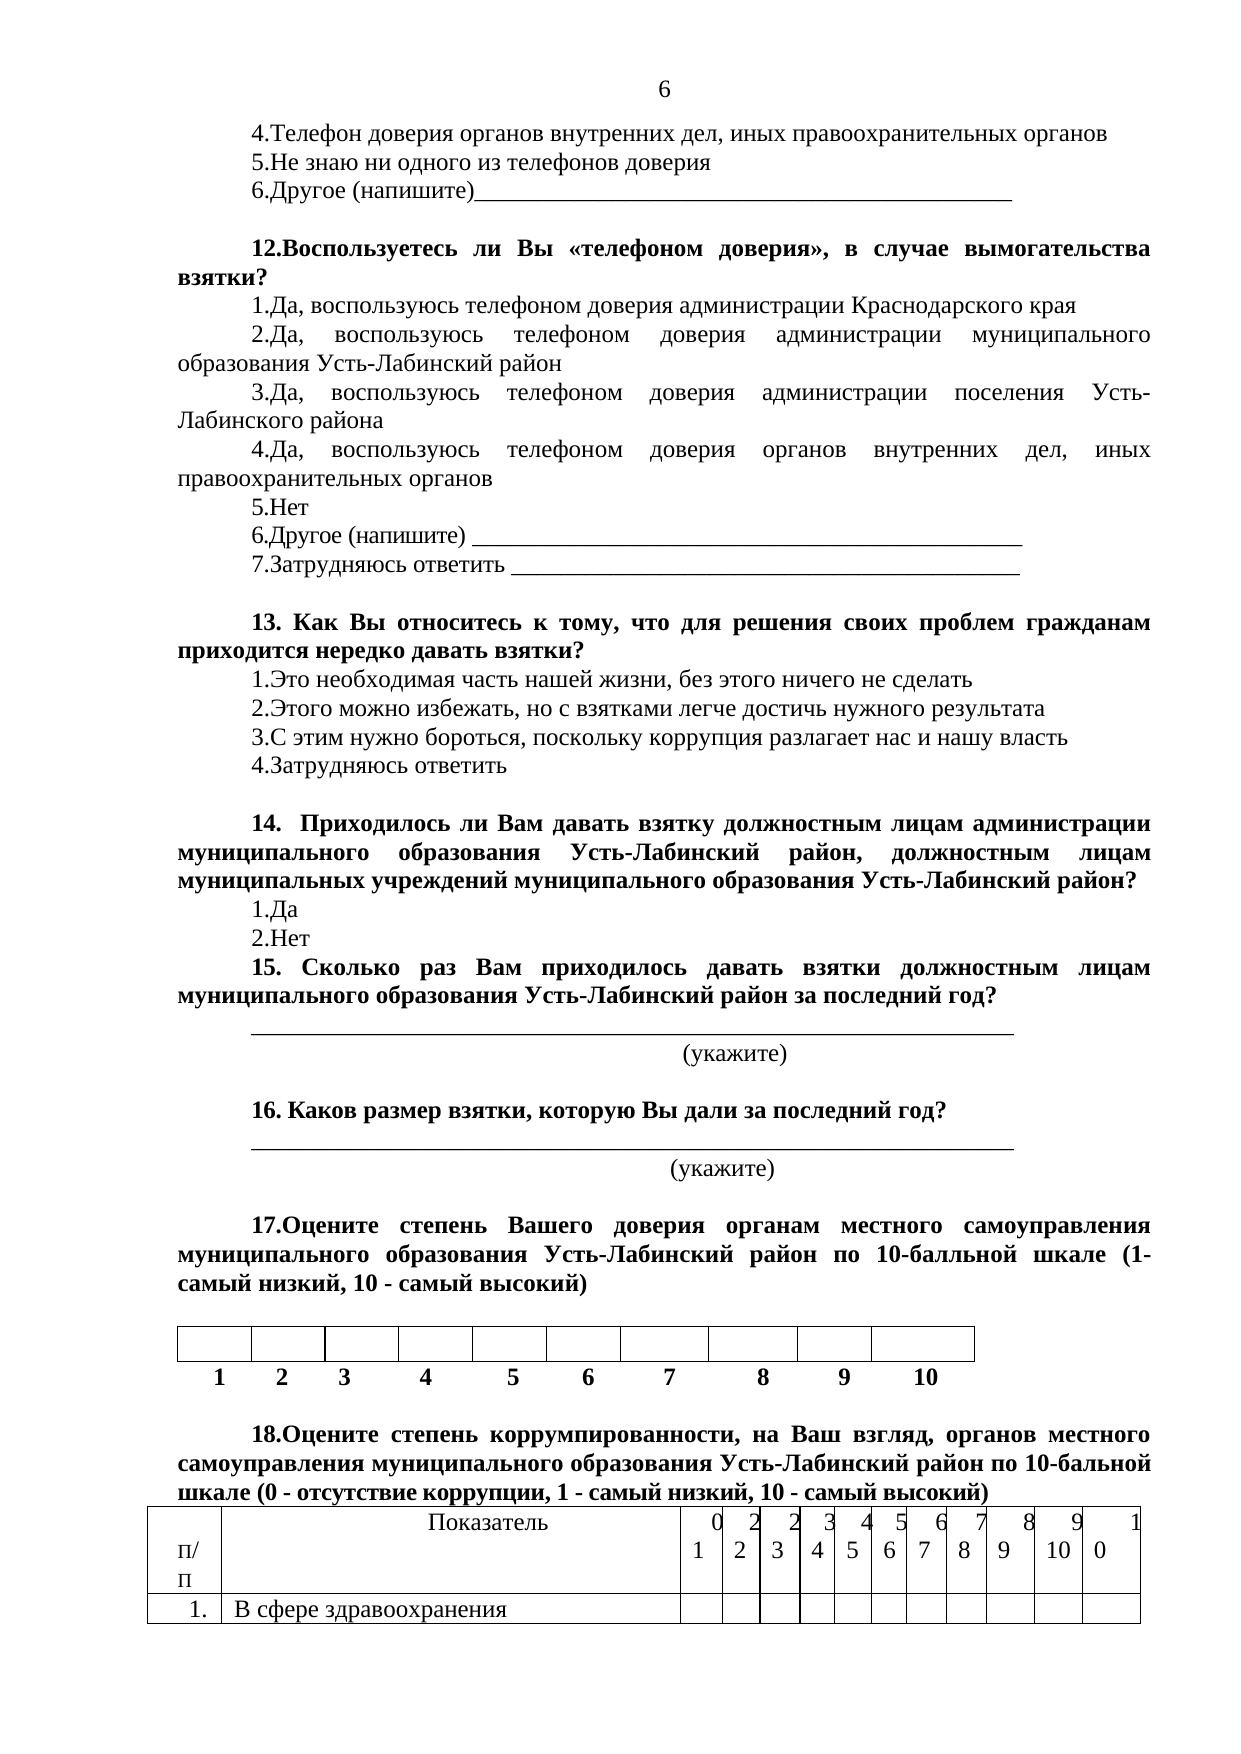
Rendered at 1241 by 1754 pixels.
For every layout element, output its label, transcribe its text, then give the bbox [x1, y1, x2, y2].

table_header 3 4 [801, 1507, 834, 1593]
text 3.С этим нужно бороться, поскольку коррупция разлагает нас и нашу власть [177, 722, 1152, 751]
table_cell [1035, 1594, 1082, 1623]
text 6.Другое (напишите) ____________________________________________ [177, 521, 1152, 549]
table_header [399, 1327, 472, 1361]
text 3.Да, воспользуюсь телефоном доверия администрации поселения Усть-Лабинского района [177, 377, 1152, 434]
text 12.Воспользуетесь ли Вы «телефоном доверия», в случае вымогательства взятки? [177, 233, 1152, 291]
table_header [872, 1327, 974, 1361]
text 4.Телефон доверия органов внутренних дел, иных правоохранительных органов [177, 118, 1152, 147]
text 7.Затрудняюсь ответить _________________________________________ [177, 549, 1152, 578]
text 1.Да, воспользуюсь телефоном доверия администрации Краснодарского края [177, 291, 1152, 319]
table_cell [835, 1594, 871, 1623]
text 17.Оцените степень Вашего доверия органам местного самоуправления муниципального образования Усть-Лабинский район по 10-балльной шкале (1- самый низкий, 10 - самый высокий) [177, 1211, 1152, 1297]
table_cell [1083, 1594, 1140, 1623]
table_header п/п [148, 1507, 221, 1593]
table_header [709, 1327, 797, 1361]
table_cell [222, 1594, 680, 1623]
table_header 2 3 [761, 1507, 799, 1593]
table_header [621, 1327, 708, 1361]
table_header [326, 1327, 398, 1361]
table_cell [947, 1594, 986, 1623]
text 15. Сколько раз Вам приходилось давать взятки должностным лицам муниципального образования Усть-Лабинский район за последний год? [177, 952, 1152, 1009]
text 2.Нет [177, 923, 1152, 952]
table_cell [681, 1594, 722, 1623]
text 5.Не знаю ни одного из телефонов доверия [177, 147, 1152, 176]
table_header 5 6 [872, 1507, 906, 1593]
table_header [473, 1327, 546, 1361]
table_header 4 5 [835, 1507, 871, 1593]
text 4.Да, воспользуюсь телефоном доверия органов внутренних дел, иных правоохранительных органов [177, 434, 1152, 492]
text 13. Как Вы относитесь к тому, что для решения своих проблем гражданам приходится нередко давать взятки? [177, 607, 1152, 664]
table_cell [907, 1594, 946, 1623]
text 1.Да [177, 894, 1152, 923]
table_header 10 [1083, 1507, 1140, 1593]
text 18.Оцените степень коррумпированности, на Ваш взгляд, органов местного самоуправления муниципального образования Усть-Лабинский район по 10-бальной шкале (0 - отсутствие коррупции, 1 - самый низкий, 10 - самый высокий) [177, 1419, 1152, 1506]
text (укажите) [177, 1038, 1152, 1067]
text 6.Другое (напишите)___________________________________________ [177, 176, 1152, 204]
table_header [798, 1327, 871, 1361]
table_header 0 1 [681, 1507, 722, 1593]
table_header [252, 1327, 324, 1361]
text _____________________________________________________________ [177, 1124, 1152, 1153]
table_header 8 9 [987, 1507, 1034, 1593]
text 1 2 3 4 5 6 7 8 9 10 [177, 1362, 1152, 1391]
text 2.Этого можно избежать, но с взятками легче достичь нужного результата [177, 693, 1152, 722]
table_cell [872, 1594, 906, 1623]
table_cell 1. [148, 1594, 221, 1623]
table_header 22 [723, 1507, 759, 1593]
table_header 7 8 [947, 1507, 986, 1593]
text 4.Затрудняюсь ответить [177, 751, 1152, 779]
table_header Показатель [222, 1507, 680, 1593]
text 1.Это необходимая часть нашей жизни, без этого ничего не сделать [177, 664, 1152, 693]
table_header [178, 1327, 251, 1361]
table_header 9 10 [1035, 1507, 1082, 1593]
text 14. Приходилось ли Вам давать взятку должностным лицам администрации муниципального образования Усть-Лабинский район, должностным лицам муниципальных учреждений муниципального образования Усть-Лабинский район? [177, 808, 1152, 894]
text (укажите) [177, 1153, 1152, 1182]
table_cell [723, 1594, 759, 1623]
text 16. Каков размер взятки, которую Вы дали за последний год? [177, 1096, 1152, 1124]
table_cell [801, 1594, 834, 1623]
table_cell [987, 1594, 1034, 1623]
table_header 6 7 [907, 1507, 946, 1593]
text 2.Да, воспользуюсь телефоном доверия администрации муниципального образования Усть-Лабинский район [177, 319, 1152, 377]
table_header [547, 1327, 620, 1361]
text _____________________________________________________________ [177, 1009, 1152, 1038]
table_cell [761, 1594, 799, 1623]
text 5.Нет [177, 492, 1152, 521]
